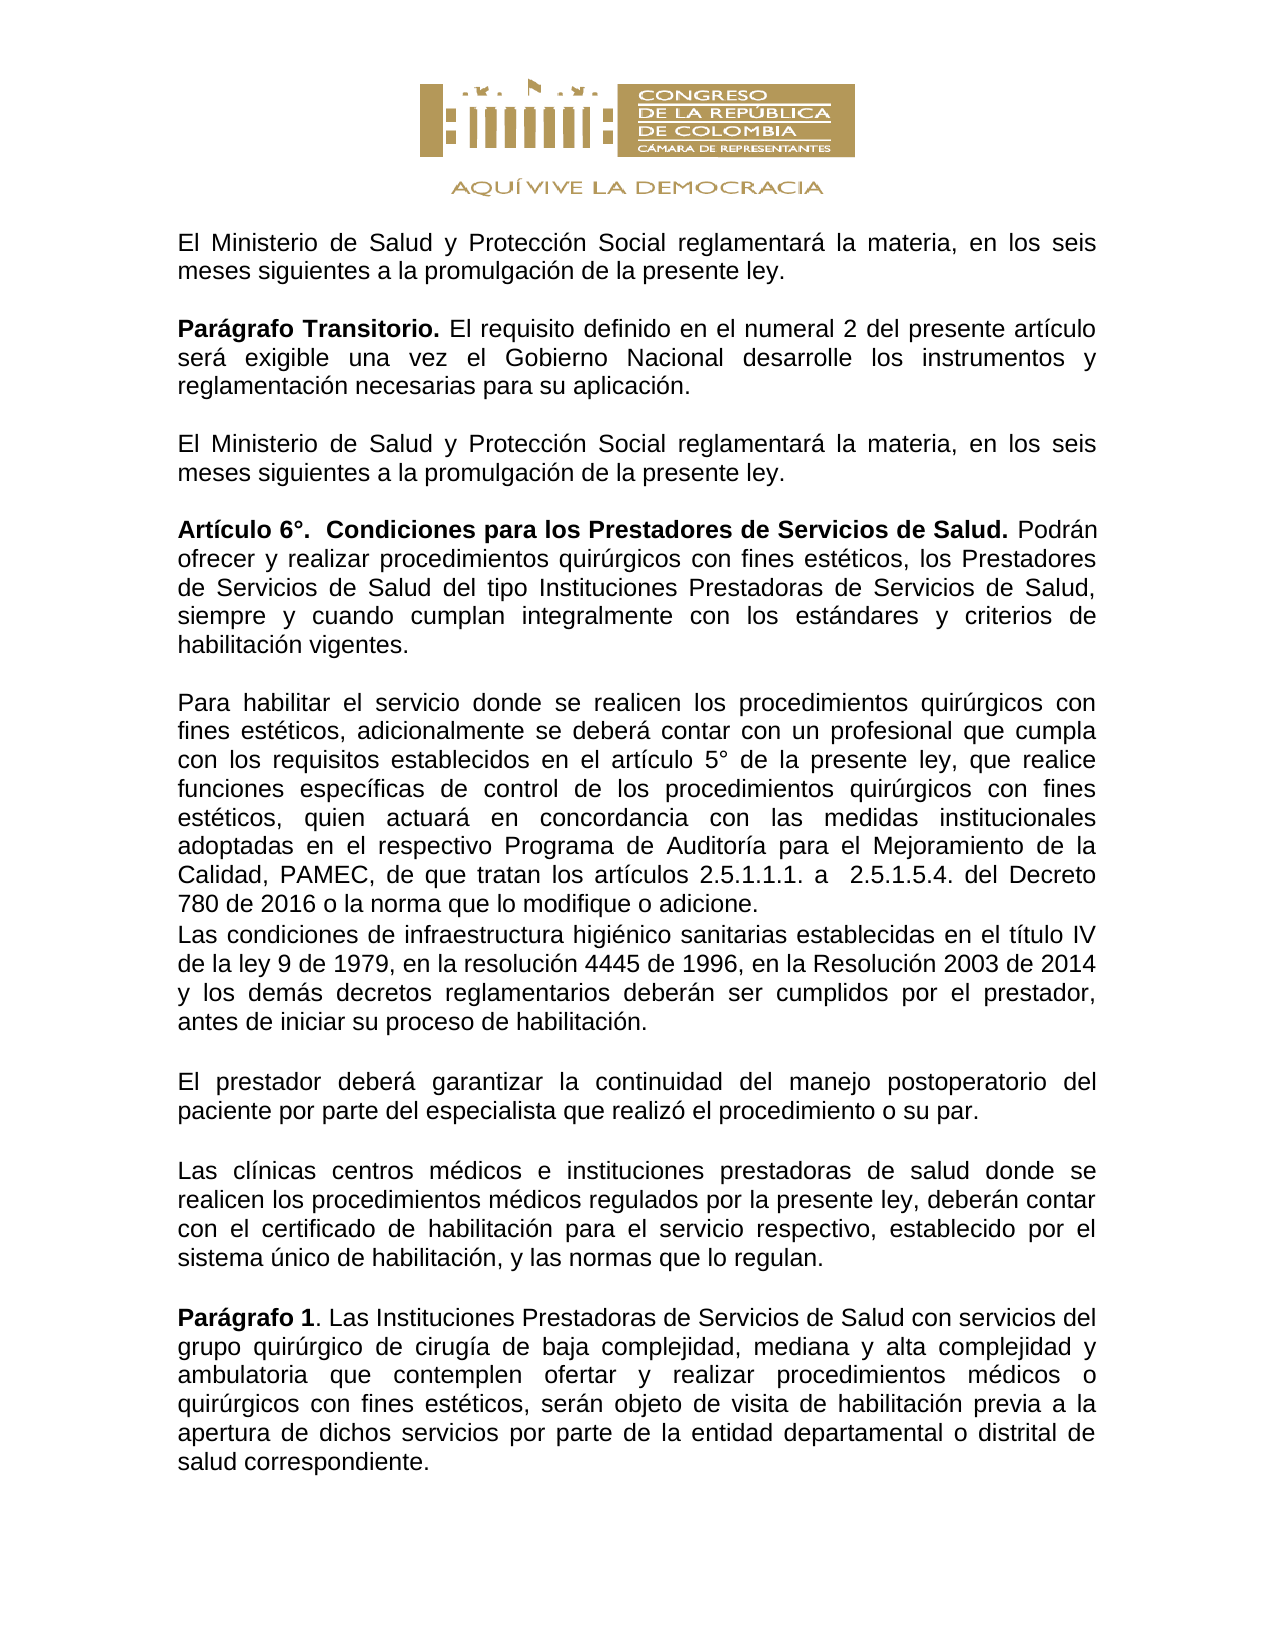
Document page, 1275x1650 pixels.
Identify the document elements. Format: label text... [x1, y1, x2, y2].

text Parágrafo Transitorio. El requisito definido en el numeral 2 del presente artículo será exigible una vez el Gobierno Nacional desarrolle los instrumentos y reglamentación necesarias para su aplicación. [177, 314, 1098, 400]
picture [420, 73, 855, 199]
text Las condiciones de infraestructura higiénico sanitarias establecidas en el título IV de la ley 9 de 1979, en la resolución 4445 de 1996, en la Resolución 2003 de 2014 y los demás decretos reglamentarios deberán ser cumplidos por el prestador, antes de iniciar su proceso de habilitación. [177, 920, 1098, 1035]
text Parágrafo 1. Las Instituciones Prestadoras de Servicios de Salud con servicios del grupo quirúrgico de cirugía de baja complejidad, mediana y alta complejidad y ambulatoria que contemplen ofertar y realizar procedimientos médicos o quirúrgicos con fines estéticos, serán objeto de visita de habilitación previa a la apertura de dichos servicios por parte de la entidad departamental o distrital de salud correspondiente. [177, 1303, 1098, 1475]
text El Ministerio de Salud y Protección Social reglamentará la materia, en los seis meses siguientes a la promulgación de la presente ley. [177, 429, 1098, 486]
text Las clínicas centros médicos e instituciones prestadoras de salud donde se realicen los procedimientos médicos regulados por la presente ley, deberán contar con el certificado de habilitación para el servicio respectivo, establecido por el sistema único de habilitación, y las normas que lo regulan. [177, 1156, 1098, 1271]
text El prestador deberá garantizar la continuidad del manejo postoperatorio del paciente por parte del especialista que realizó el procedimiento o su par. [177, 1067, 1098, 1124]
text Artículo 6°. Condiciones para los Prestadores de Servicios de Salud. Podrán ofrecer y realizar procedimientos quirúrgicos con fines estéticos, los Prestadores de Servicios de Salud del tipo Instituciones Prestadoras de Servicios de Salud, siempre y cuando cumplan integralmente con los estándares y criterios de habilitación vigentes. [177, 515, 1098, 659]
text El Ministerio de Salud y Protección Social reglamentará la materia, en los seis meses siguientes a la promulgación de la presente ley. [177, 227, 1098, 285]
text Para habilitar el servicio donde se realicen los procedimientos quirúrgicos con fines estéticos, adicionalmente se deberá contar con un profesional que cumpla con los requisitos establecidos en el artículo 5° de la presente ley, que realice funciones específicas de control de los procedimientos quirúrgicos con fines estéticos, quien actuará en concordancia con las medidas institucionales adoptadas en el respectivo Programa de Auditoría para el Mejoramiento de la Calidad, PAMEC, de que tratan los artículos 2.5.1.1.1. a 2.5.1.5.4. del Decreto 780 de 2016 o la norma que lo modifique o adicione. [177, 687, 1098, 917]
